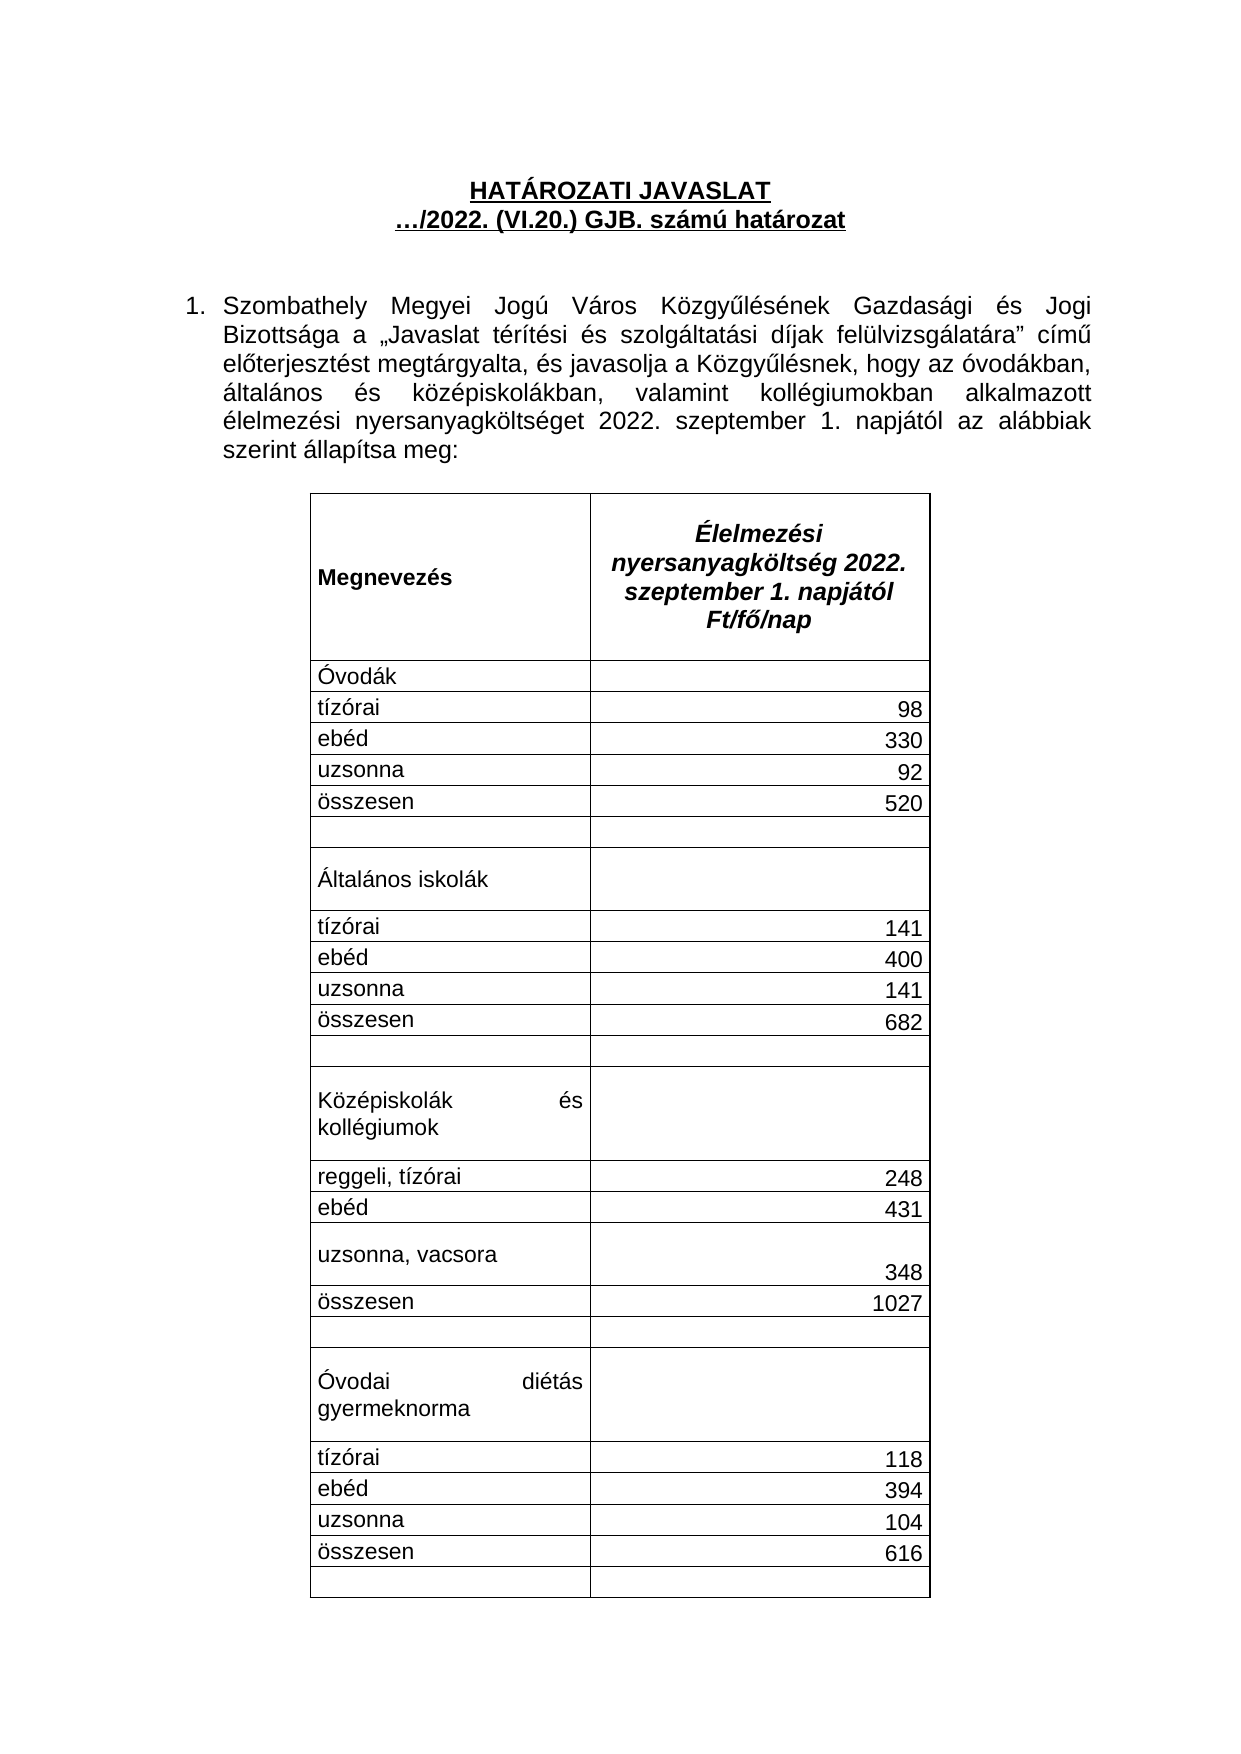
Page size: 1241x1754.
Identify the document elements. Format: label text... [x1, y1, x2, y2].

table_cell uzsonna, vacsora [311, 1223, 590, 1285]
table_cell 1027 [591, 1286, 929, 1316]
table_cell [591, 1036, 929, 1066]
table_cell összesen [311, 1286, 590, 1316]
table_cell összesen [311, 1005, 590, 1035]
table_cell 394 [591, 1473, 929, 1503]
table_cell reggeli, tízórai [311, 1161, 590, 1191]
table_header Élelmezési nyersanyagköltség 2022. szeptember 1. napjától Ft/fő/nap [591, 494, 929, 660]
table_cell 104 [591, 1505, 929, 1535]
table_cell 348 [591, 1223, 929, 1285]
table_cell [591, 1567, 929, 1597]
table_cell tízórai [311, 1442, 590, 1472]
table_cell uzsonna [311, 755, 590, 785]
table_cell 520 [591, 786, 929, 816]
table_cell [591, 848, 929, 910]
table_cell uzsonna [311, 973, 590, 1003]
list Szombathely Megyei Jogú Város Közgyűlésének Gazdasági és Jogi Bizottsága a „Javaslat térítési és szolgáltatási díjak felülvizsgálatára” című előterjesztést megtárgyalta, és javasolja a Közgyűlésnek, hogy az óvodákban, általános és középiskolákban, valamint kollégiumokban alkalmazott élelmezési nyersanyagköltséget 2022. szeptember 1. napjától az alábbiak szerint állapítsa meg: [185, 291, 1093, 464]
table_cell 118 [591, 1442, 929, 1472]
table_cell 682 [591, 1005, 929, 1035]
table_cell [591, 661, 929, 691]
table_cell 431 [591, 1192, 929, 1222]
table_cell 400 [591, 942, 929, 972]
table_cell [311, 1036, 590, 1066]
table_cell összesen [311, 786, 590, 816]
table_cell [591, 1348, 929, 1441]
table_cell 92 [591, 755, 929, 785]
table_cell ebéd [311, 723, 590, 753]
table_cell 141 [591, 973, 929, 1003]
table_cell ebéd [311, 1192, 590, 1222]
table_cell Középiskolák és kollégiumok [311, 1067, 590, 1160]
table_cell [591, 1067, 929, 1160]
table_cell [311, 1567, 590, 1597]
table_cell 98 [591, 692, 929, 722]
text …/2022. (VI.20.) GJB. számú határozat [148, 205, 1093, 234]
table_cell ebéd [311, 1473, 590, 1503]
table_cell uzsonna [311, 1505, 590, 1535]
table_cell Óvodák [311, 661, 590, 691]
table_cell tízórai [311, 911, 590, 941]
table_cell [311, 1317, 590, 1347]
table_cell 141 [591, 911, 929, 941]
table_cell [591, 817, 929, 847]
table_cell Óvodai diétás gyermeknorma [311, 1348, 590, 1441]
table_cell tízórai [311, 692, 590, 722]
table_cell [311, 817, 590, 847]
table_cell [591, 1317, 929, 1347]
table_cell Általános iskolák [311, 848, 590, 910]
table_cell 616 [591, 1536, 929, 1566]
table_header Megnevezés [311, 494, 590, 660]
text HATÁROZATI JAVASLAT [148, 176, 1093, 205]
table_cell ebéd [311, 942, 590, 972]
table_cell 248 [591, 1161, 929, 1191]
table_cell 330 [591, 723, 929, 753]
table_cell összesen [311, 1536, 590, 1566]
